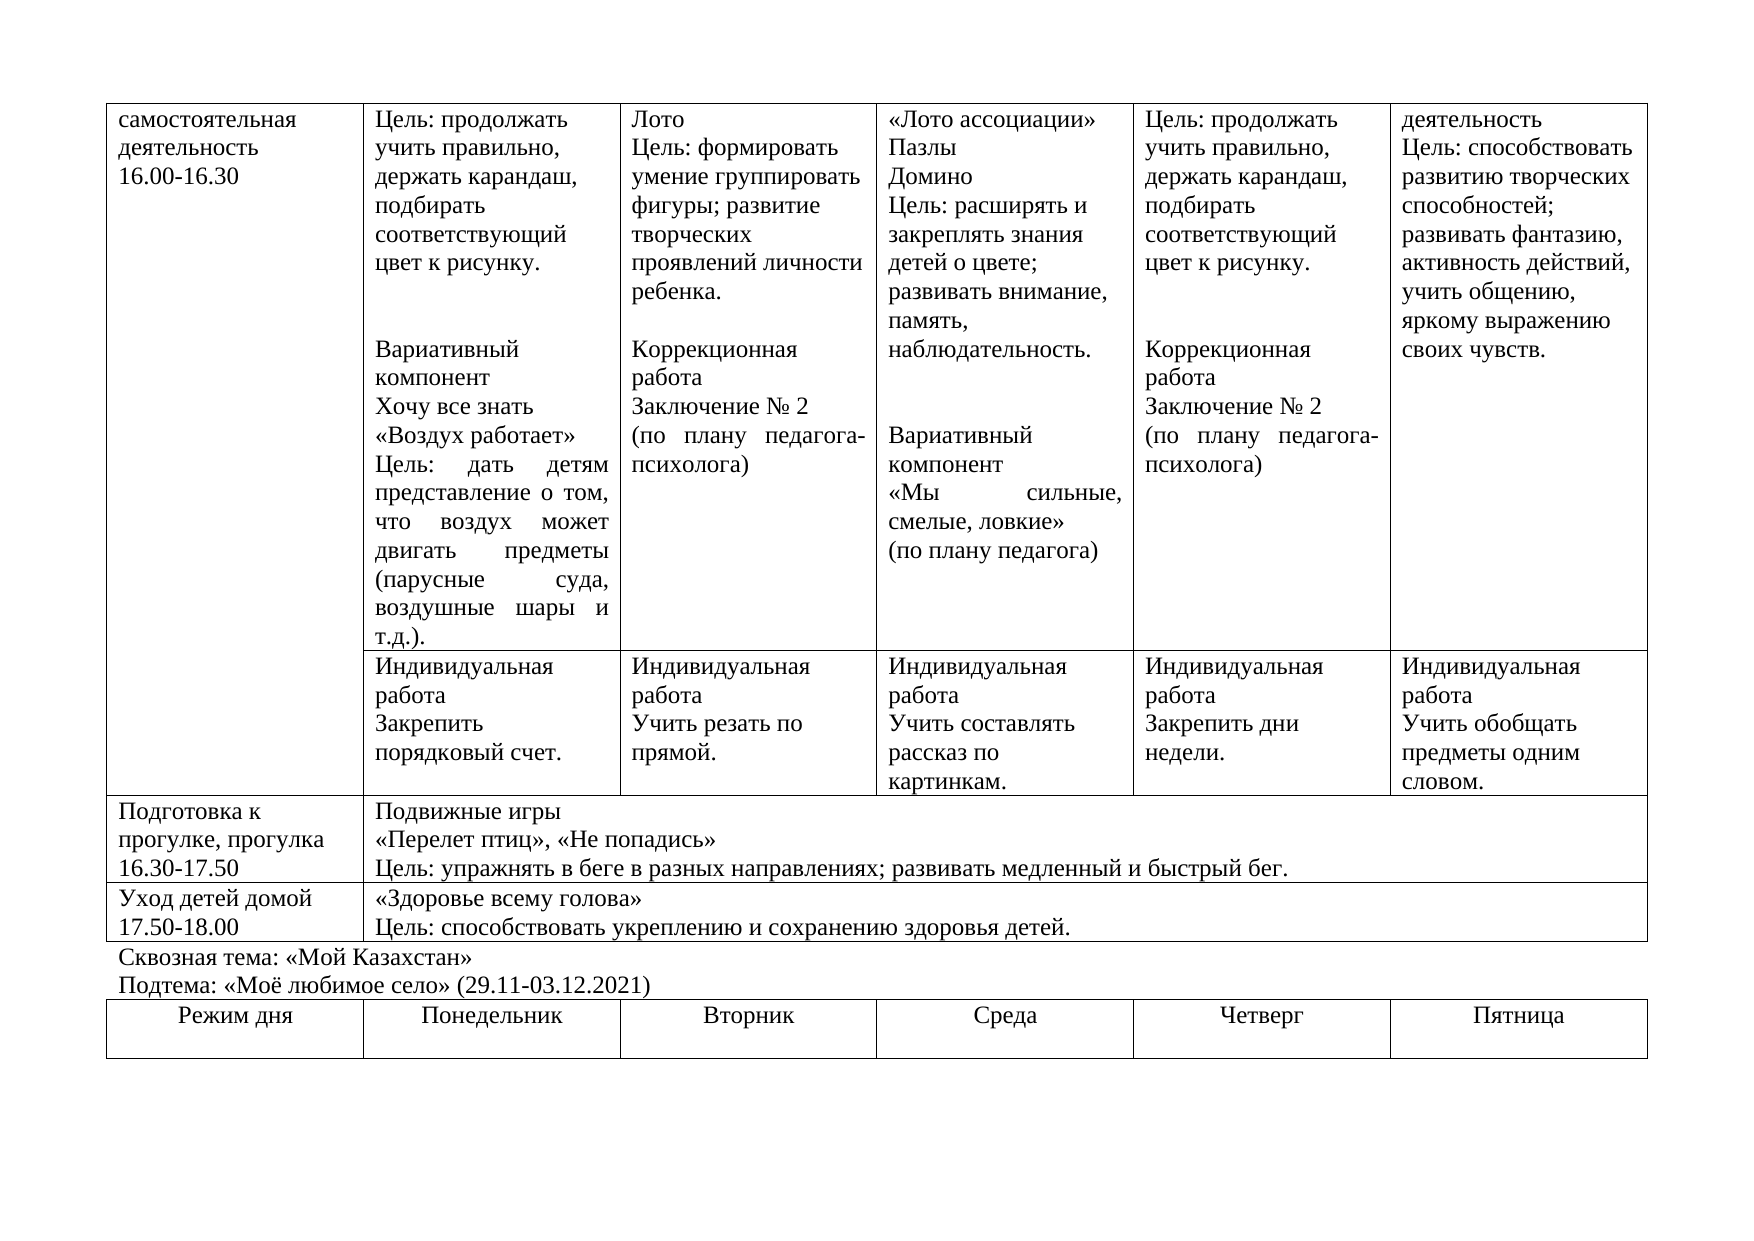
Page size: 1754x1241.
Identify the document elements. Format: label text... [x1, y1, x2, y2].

table_cell Уход детей домой 17.50-18.00 [107, 883, 363, 941]
table_cell Подготовка к прогулке, прогулка 16.30-17.50 [107, 796, 363, 882]
table_cell Индивидуальная работа Учить обобщать предметы одним словом. [1391, 651, 1647, 795]
table_header Понедельник [364, 1000, 620, 1058]
table_cell «Здоровье всему голова» Цель: способствовать укреплению и сохранению здоровья детей. [364, 883, 1647, 941]
table_header Режим дня [107, 1000, 363, 1058]
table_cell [877, 104, 1133, 650]
table_header Пятница [1391, 1000, 1647, 1058]
table_cell Индивидуальная работа Закрепить порядковый счет. [364, 651, 620, 795]
table_cell Индивидуальная работа Учить резать по прямой. [621, 651, 876, 795]
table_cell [621, 104, 876, 650]
table_cell Индивидуальная работа Учить составлять рассказ по картинкам. [877, 651, 1133, 795]
table_header Четверг [1134, 1000, 1390, 1058]
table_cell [107, 104, 363, 795]
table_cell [1134, 104, 1390, 650]
text Сквозная тема: «Мой Казахстан» [118, 942, 1636, 970]
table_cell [1391, 104, 1647, 650]
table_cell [364, 104, 620, 650]
text Подтема: «Моё любимое село» (29.11-03.12.2021) [118, 970, 1636, 999]
table_header Среда [877, 1000, 1133, 1058]
table_header Вторник [621, 1000, 876, 1058]
table_cell Подвижные игры «Перелет птиц», «Не попадись» Цель: упражнять в беге в разных направлениях; развивать медленный и быстрый бег. [364, 796, 1647, 882]
table_cell Индивидуальная работа Закрепить дни недели. [1134, 651, 1390, 795]
